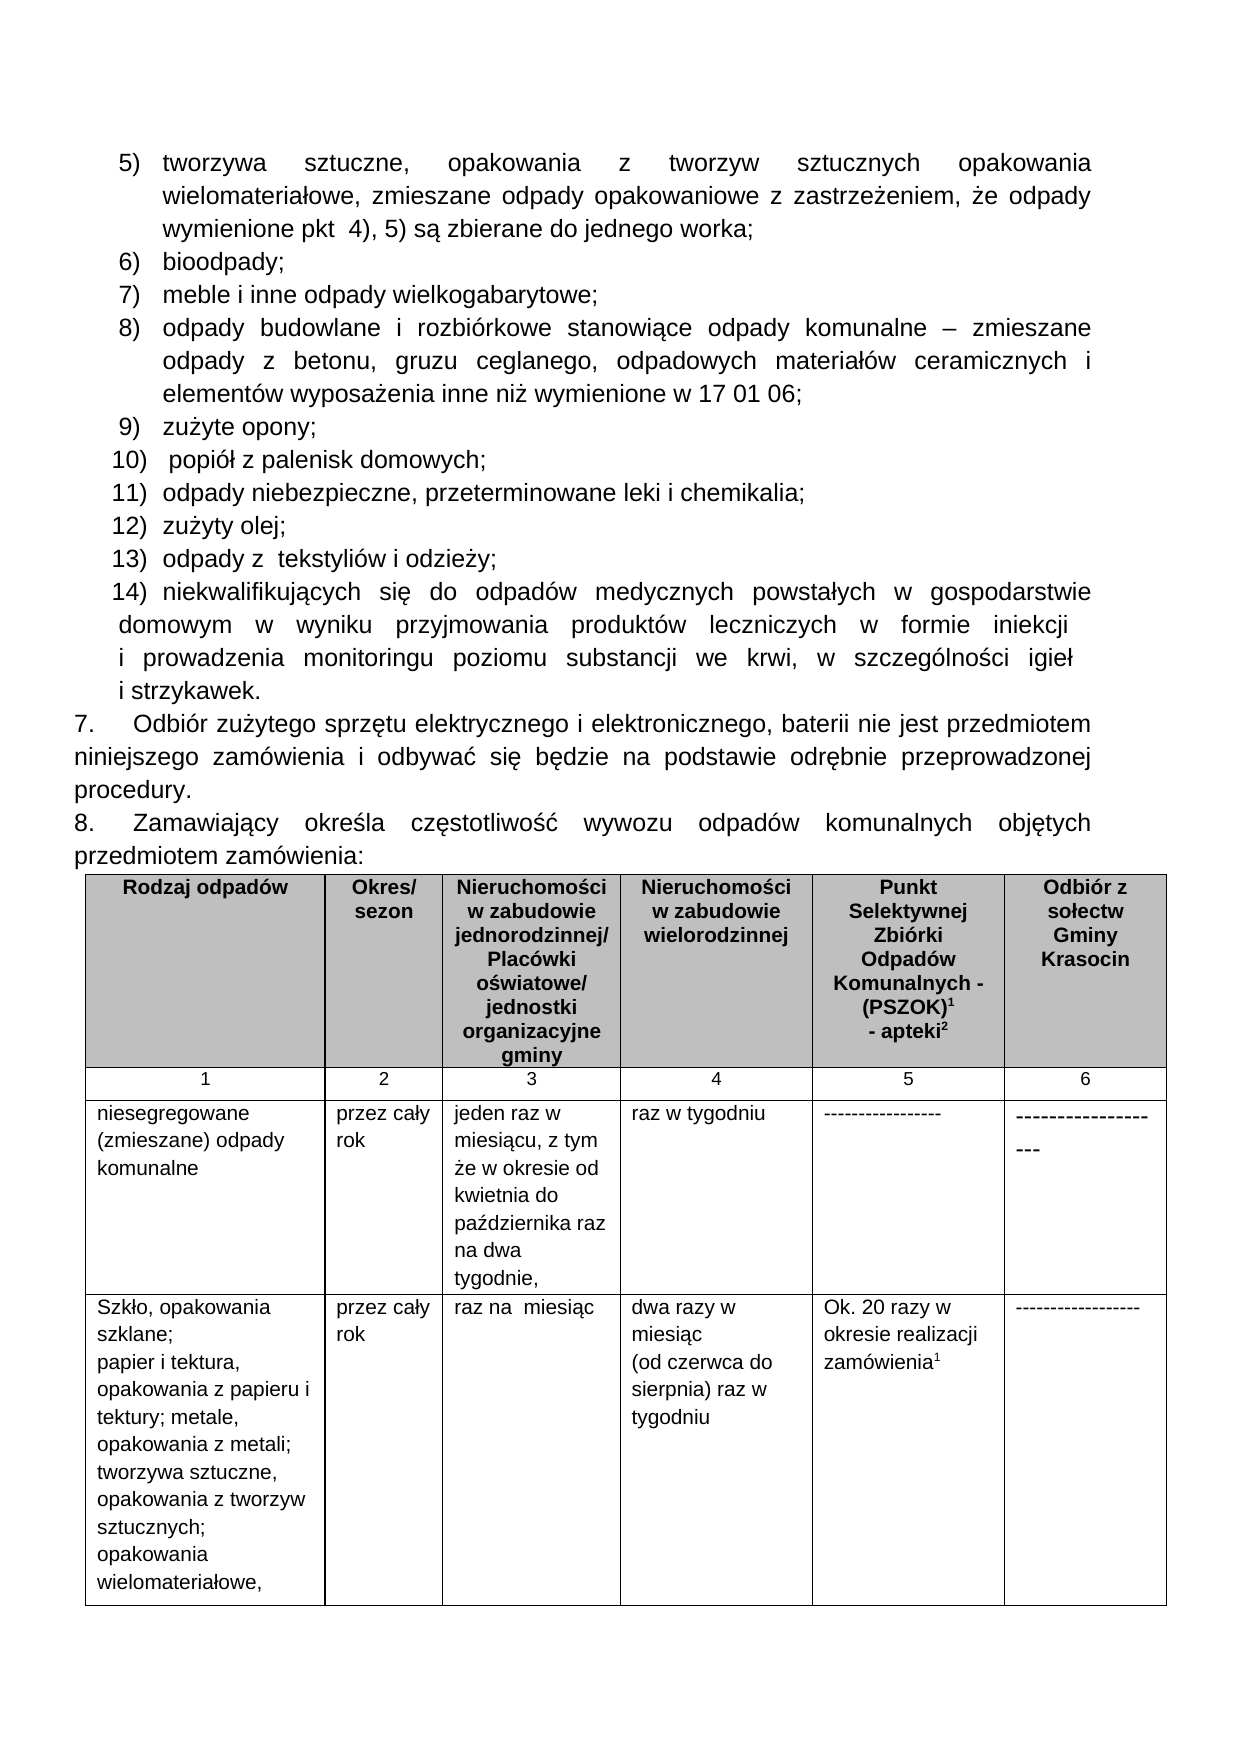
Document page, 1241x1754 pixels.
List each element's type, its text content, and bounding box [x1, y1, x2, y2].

table_cell dwa razy w miesiąc (od czerwca do sierpnia) raz w tygodniu [621, 1295, 812, 1605]
list odpady niebezpieczne, przeterminowane leki i chemikalia; [111, 478, 1093, 507]
list Zamawiający określa częstotliwość wywozu odpadów komunalnych objętych przedmiotem zamówienia: [74, 808, 1093, 870]
table_cell jeden raz w miesiącu, z tym że w okresie od kwietnia do października raz na dwa tygodnie, [443, 1101, 620, 1293]
table_cell 2 [326, 1068, 442, 1100]
list Odbiór zużytego sprzętu elektrycznego i elektronicznego, baterii nie jest przedmiotem niniejszego zamówienia i odbywać się będzie na podstawie odrębnie przeprowadzonej procedury. [74, 709, 1093, 804]
table_cell przez cały rok [326, 1295, 442, 1605]
table_cell 3 [443, 1068, 620, 1100]
table_header Punkt Selektywnej Zbiórki Odpadów Komunalnych -(PSZOK)1 - apteki2 [813, 875, 1004, 1067]
table_header Odbiór z sołectw Gminy Krasocin [1005, 875, 1166, 1067]
list zużyty olej; [111, 511, 1093, 539]
table_cell przez cały rok [326, 1101, 442, 1293]
table_cell 6 [1005, 1068, 1166, 1100]
table_cell 1 [86, 1068, 324, 1100]
list bioodpady; [118, 247, 1093, 275]
list odpady budowlane i rozbiórkowe stanowiące odpady komunalne – zmieszane odpady z betonu, gruzu ceglanego, odpadowych materiałów ceramicznych i elementów wyposażenia inne niż wymienione w 17 01 06; [118, 313, 1093, 407]
table_cell 4 [621, 1068, 812, 1100]
table_cell 5 [813, 1068, 1004, 1100]
list zużyte opony; [118, 412, 1093, 441]
list meble i inne odpady wielkogabarytowe; [118, 280, 1093, 308]
list niekwalifikujących się do odpadów medycznych powstałych w gospodarstwie domowym w wyniku przyjmowania produktów leczniczych w formie iniekcji i prowadzenia monitoringu poziomu substancji we krwi, w szczególności igieł i strzykawek. [111, 577, 1093, 705]
table_cell raz w tygodniu [621, 1101, 812, 1293]
list odpady z tekstyliów i odzieży; [111, 544, 1093, 573]
table_cell Ok. 20 razy w okresie realizacji zamówienia1 [813, 1295, 1004, 1605]
table_cell raz na miesiąc [443, 1295, 620, 1605]
table_cell ----------------- [813, 1101, 1004, 1293]
table_header Okres/ sezon [326, 875, 442, 1067]
table_header Nieruchomości w zabudowie wielorodzinnej [621, 875, 812, 1067]
table_header Nieruchomości w zabudowie jednorodzinnej/ Placówki oświatowe/ jednostki organizacyjne gminy [443, 875, 620, 1067]
table_cell ------------------ [1005, 1295, 1166, 1605]
table_cell ------------------- [1005, 1101, 1166, 1293]
list popiół z palenisk domowych; [111, 445, 1093, 473]
list tworzywa sztuczne, opakowania z tworzyw sztucznych opakowania wielomateriałowe, zmieszane odpady opakowaniowe z zastrzeżeniem, że odpady wymienione pkt 4), 5) są zbierane do jednego worka; [118, 148, 1093, 242]
table_cell niesegregowane (zmieszane) odpady komunalne [86, 1101, 324, 1293]
table_header Rodzaj odpadów [86, 875, 324, 1067]
